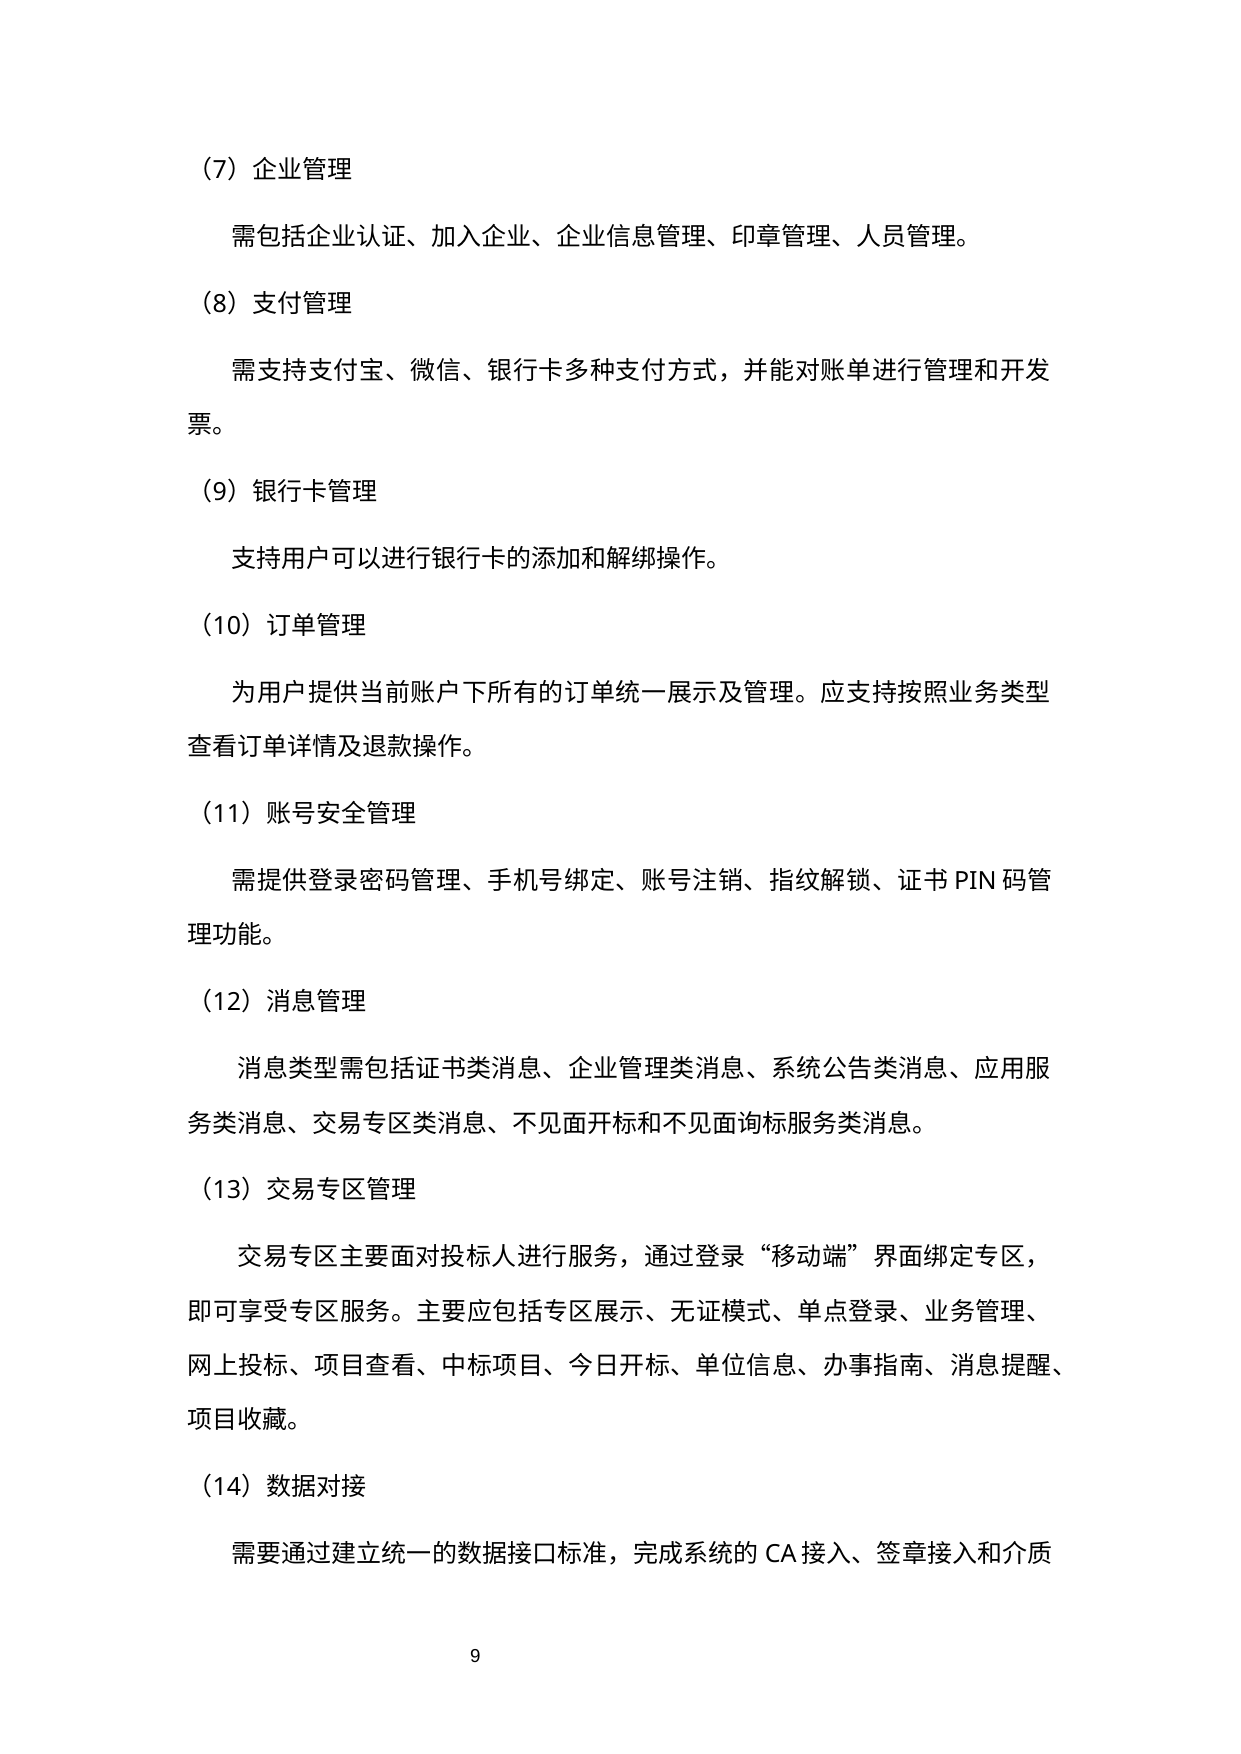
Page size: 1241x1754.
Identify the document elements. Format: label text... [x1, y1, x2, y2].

list （14）数据对接 [187, 1467, 1053, 1503]
text 支持用户可以进行银行卡的添加和解绑操作。 [187, 539, 1053, 575]
text 需包括企业认证、加入企业、企业信息管理、印章管理、人员管理。 [187, 217, 1053, 253]
text 需支持支付宝、微信、银行卡多种支付方式，并能对账单进行管理和开发票。 [187, 351, 1053, 441]
text 消息类型需包括证书类消息、企业管理类消息、系统公告类消息、应用服务类消息、交易专区类消息、不见面开标和不见面询标服务类消息。 [187, 1049, 1053, 1139]
list （10）订单管理 [187, 606, 1053, 642]
text 需提供登录密码管理、手机号绑定、账号注销、指纹解锁、证书PIN码管理功能。 [187, 861, 1053, 951]
list （11）账号安全管理 [187, 794, 1053, 830]
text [187, 1534, 1053, 1570]
list （7）企业管理 [187, 150, 1053, 186]
text 为用户提供当前账户下所有的订单统一展示及管理。应支持按照业务类型查看订单详情及退款操作。 [187, 672, 1053, 763]
text 交易专区主要面对投标人进行服务，通过登录“移动端”界面绑定专区，即可享受专区服务。主要应包括专区展示、无证模式、单点登录、业务管理、网上投标、项目查看、中标项目、今日开标、单位信息、办事指南、消息提醒、项目收藏。 [187, 1237, 1053, 1436]
list （12）消息管理 [187, 982, 1053, 1018]
list （8）支付管理 [187, 284, 1053, 320]
list （9）银行卡管理 [187, 472, 1053, 508]
list （13）交易专区管理 [187, 1170, 1053, 1206]
